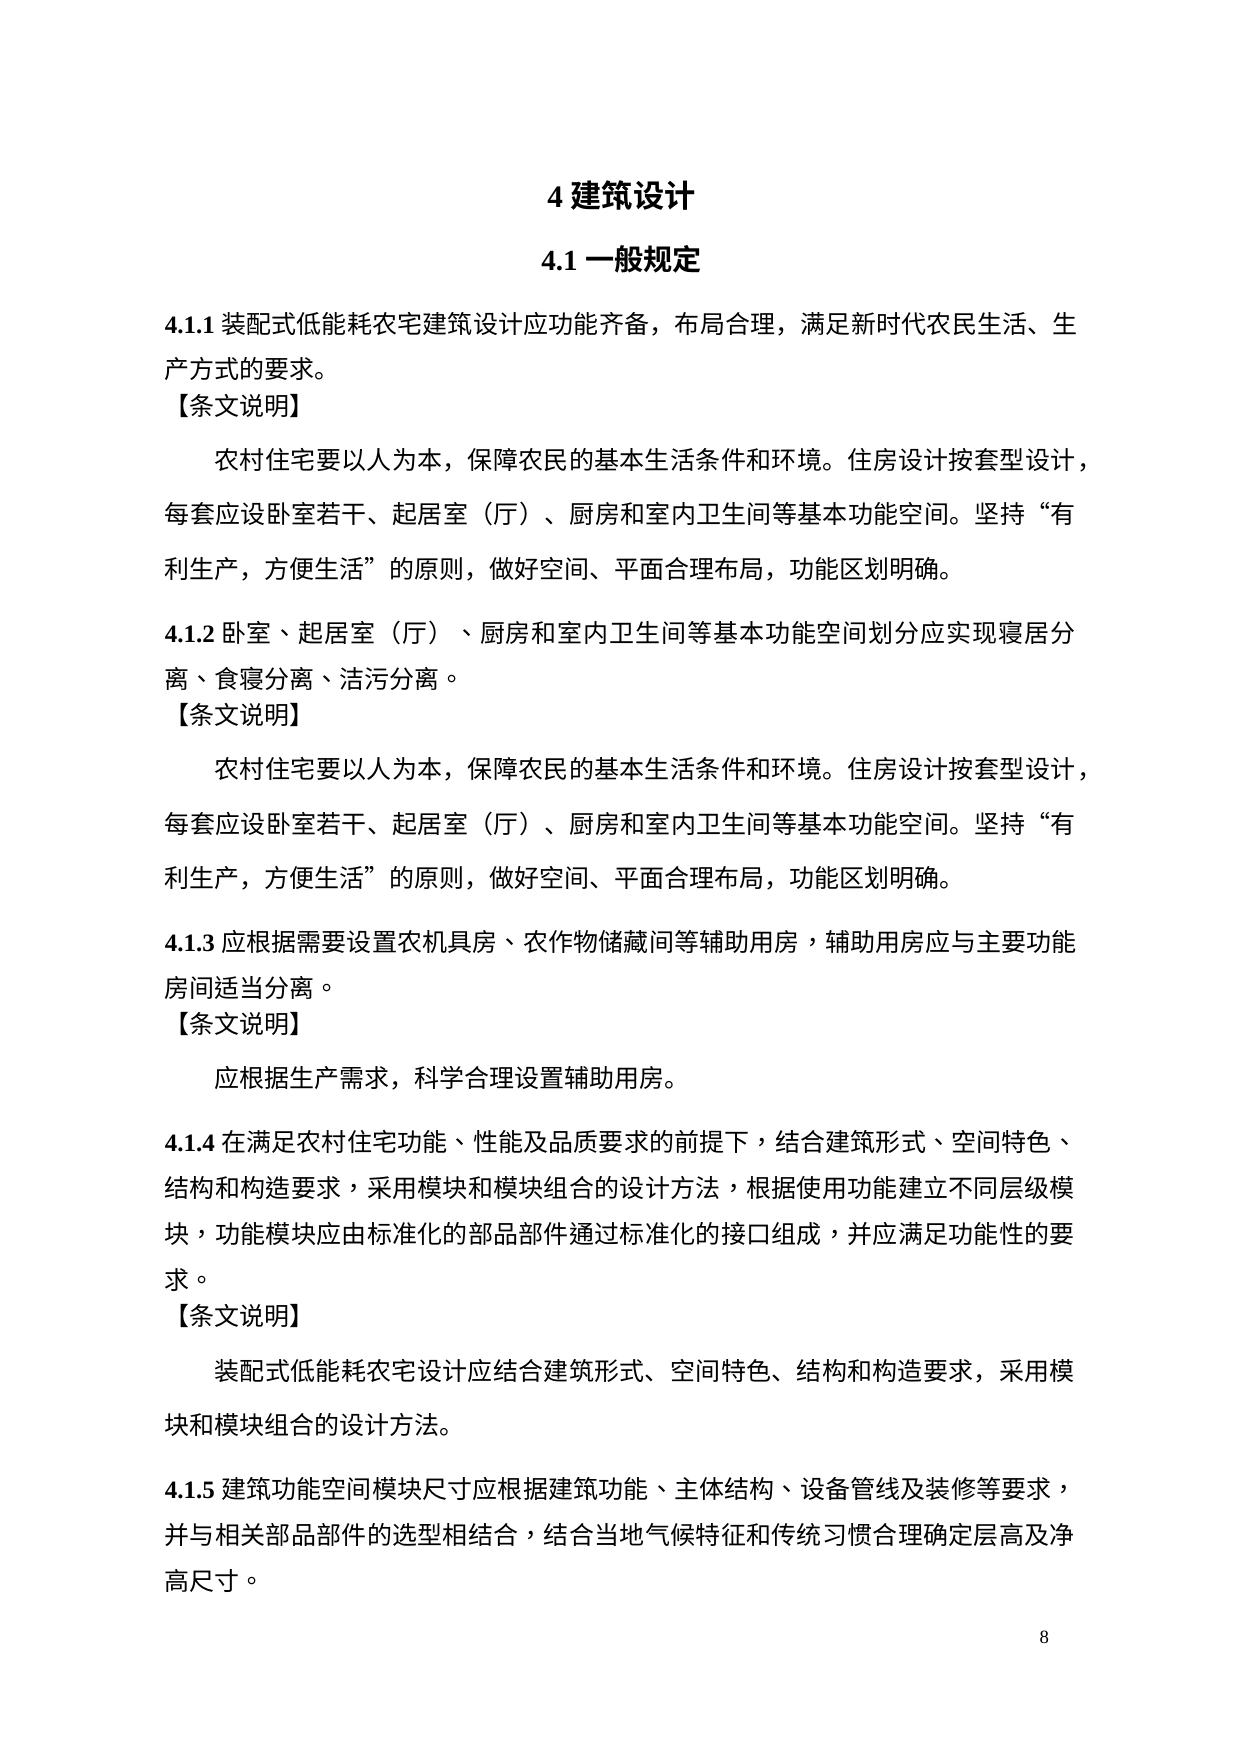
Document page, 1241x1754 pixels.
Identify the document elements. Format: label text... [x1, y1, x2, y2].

list 装配式低能耗农宅建筑设计应功能齐备，布局合理，满足新时代农民生活、生产方式的要求。 [164, 294, 1078, 386]
text 4.1 一般规定 [164, 232, 1078, 278]
text 4 建筑设计 [164, 170, 1078, 216]
text 装配式低能耗农宅设计应结合建筑形式、空间特色、结构和构造要求，采用模块和模块组合的设计方法。 [164, 1351, 1078, 1442]
list 建筑功能空间模块尺寸应根据建筑功能、主体结构、设备管线及装修等要求，并与相关部品部件的选型相结合，结合当地气候特征和传统习惯合理确定层高及净高尺寸。 [164, 1460, 1078, 1597]
list 应根据需要设置农机具房、农作物储藏间等辅助用房，辅助用房应与主要功能房间适当分离。 [164, 913, 1078, 1004]
text 农村住宅要以人为本，保障农民的基本生活条件和环境。住房设计按套型设计，每套应设卧室若干、起居室（厅）、厨房和室内卫生间等基本功能空间。坚持“有利生产，方便生活”的原则，做好空间、平面合理布局，功能区划明确。 [164, 441, 1078, 586]
list 在满足农村住宅功能、性能及品质要求的前提下，结合建筑形式、空间特色、结构和构造要求，采用模块和模块组合的设计方法，根据使用功能建立不同层级模块，功能模块应由标准化的部品部件通过标准化的接口组成，并应满足功能性的要求。 [164, 1113, 1078, 1297]
text 应根据生产需求，科学合理设置辅助用房。 [164, 1059, 1078, 1095]
text 【条文说明】 [164, 1004, 1078, 1041]
text 【条文说明】 [164, 386, 1078, 422]
text 农村住宅要以人为本，保障农民的基本生活条件和环境。住房设计按套型设计，每套应设卧室若干、起居室（厅）、厨房和室内卫生间等基本功能空间。坚持“有利生产，方便生活”的原则，做好空间、平面合理布局，功能区划明确。 [164, 750, 1078, 895]
text 【条文说明】 [164, 1297, 1078, 1333]
text 【条文说明】 [164, 695, 1078, 732]
list 卧室、起居室（厅）、厨房和室内卫生间等基本功能空间划分应实现寝居分离、食寝分离、洁污分离。 [164, 604, 1078, 695]
